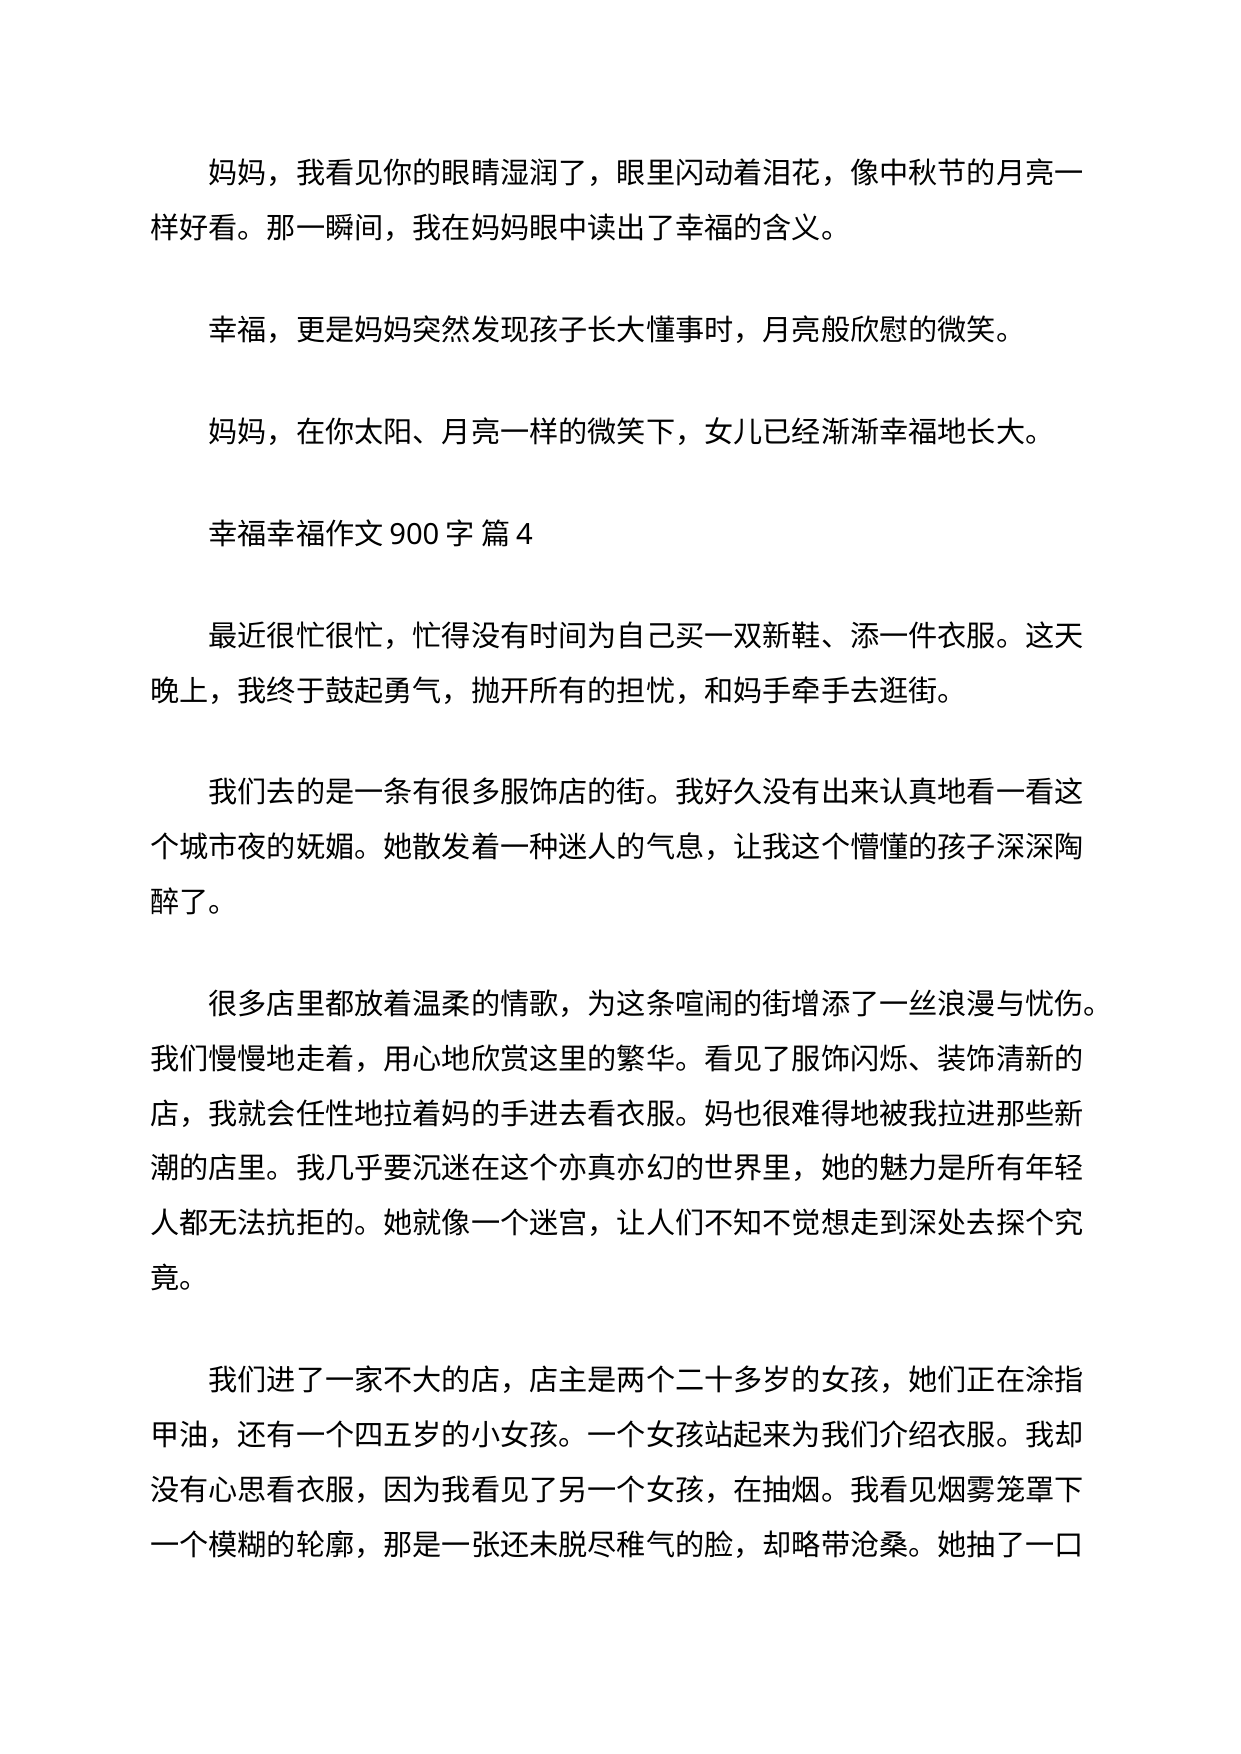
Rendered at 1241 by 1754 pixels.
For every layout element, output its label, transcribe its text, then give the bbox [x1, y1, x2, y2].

text 很多店里都放着温柔的情歌，为这条喧闹的街增添了一丝浪漫与忧伤。我们慢慢地走着，用心地欣赏这里的繁华。看见了服饰闪烁、装饰清新的店，我就会任性地拉着妈的手进去看衣服。妈也很难得地被我拉进那些新潮的店里。我几乎要沉迷在这个亦真亦幻的世界里，她的魅力是所有年轻人都无法抗拒的。她就像一个迷宫，让人们不知不觉想走到深处去探个究竟。 [150, 980, 1090, 1297]
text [150, 1357, 1090, 1564]
text 妈妈，在你太阳、月亮一样的微笑下，女儿已经渐渐幸福地长大。 [150, 408, 1090, 451]
text 幸福，更是妈妈突然发现孩子长大懂事时，月亮般欣慰的微笑。 [150, 307, 1090, 349]
text 妈妈，我看见你的眼睛湿润了，眼里闪动着泪花，像中秋节的月亮一样好看。那一瞬间，我在妈妈眼中读出了幸福的含义。 [150, 150, 1090, 247]
text 我们去的是一条有很多服饰店的街。我好久没有出来认真地看一看这个城市夜的妩媚。她散发着一种迷人的气息，让我这个懵懂的孩子深深陶醉了。 [150, 769, 1090, 921]
text 最近很忙很忙，忙得没有时间为自己买一双新鞋、添一件衣服。这天晚上，我终于鼓起勇气，抛开所有的担忧，和妈手牵手去逛街。 [150, 612, 1090, 709]
text 幸福幸福作文900字 篇4 [150, 510, 1090, 553]
